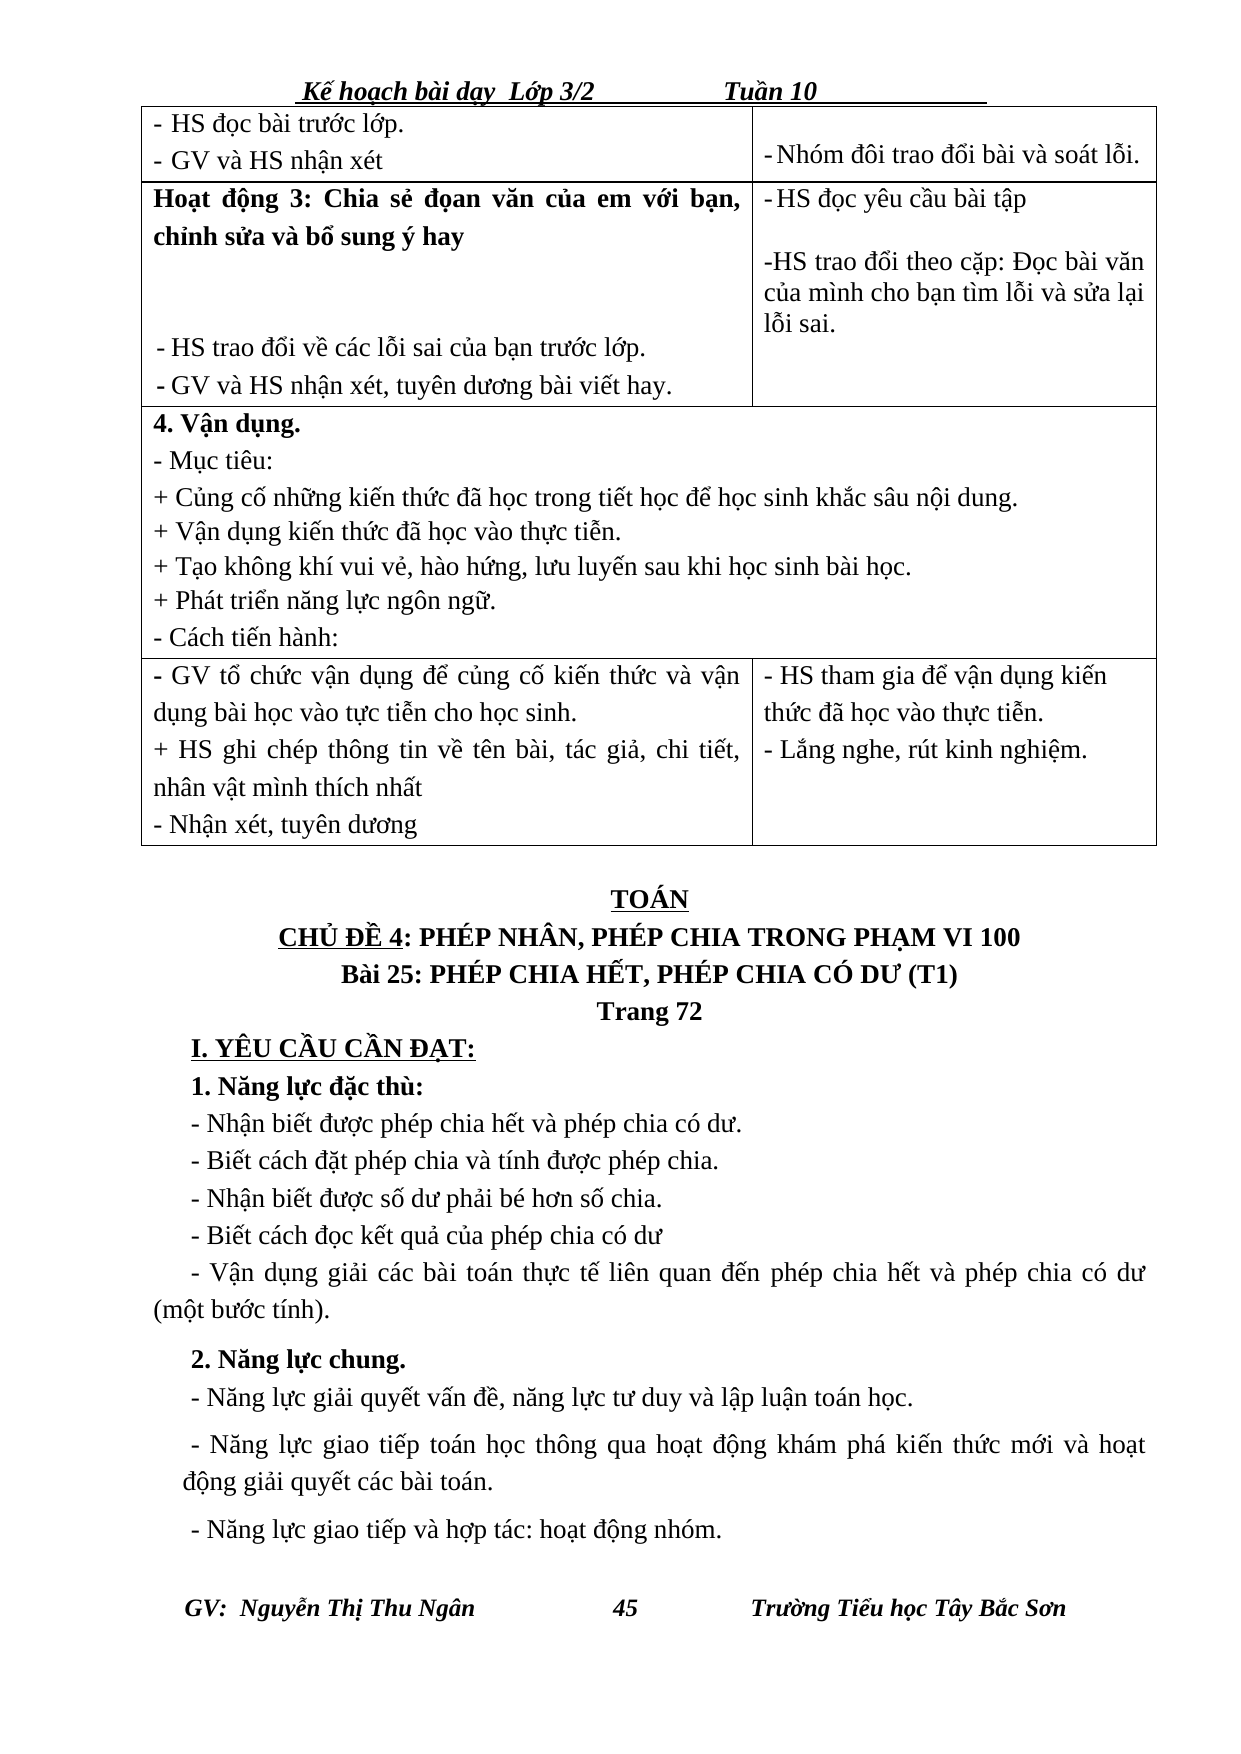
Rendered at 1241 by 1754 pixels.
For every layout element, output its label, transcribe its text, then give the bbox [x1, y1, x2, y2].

table_cell 4. Vận dụng. - Mục tiêu: + Củng cố những kiến thức đã học trong tiết học để học sinh khắc sâu nội dung. + Vận dụng kiến thức đã học vào thực tiễn. + Tạo không khí vui vẻ, hào hứng, lưu luyến sau khi học sinh bài học. + Phát triển năng lực ngôn ngữ. - Cách tiến hành: [142, 407, 1156, 658]
table_cell - HS tham gia để vận dụng kiến thức đã học vào thực tiễn. - Lắng nghe, rút kinh nghiệm. [753, 659, 1156, 845]
text 1. Năng lực đặc thù: [153, 1070, 1146, 1101]
text - Năng lực giao tiếp và hợp tác: hoạt động nhóm. [153, 1513, 1146, 1544]
text - Biết cách đặt phép chia và tính được phép chia. [153, 1144, 1146, 1176]
text TOÁN [153, 883, 1146, 914]
text CHỦ ĐỀ 4: PHÉP NHÂN, PHÉP CHIA TRONG PHẠM VI 100 [153, 921, 1146, 952]
table_cell HS đọc yêu cầu bài tập -HS trao đổi theo cặp: Đọc bài văn của mình cho bạn tìm lỗi và sửa lại lỗi sai. [753, 183, 1156, 406]
text - Vận dụng giải các bài toán thực tế liên quan đến phép chia hết và phép chia có dư (một bước tính). [153, 1256, 1146, 1325]
text - Năng lực giao tiếp toán học thông qua hoạt động khám phá kiến thức mới và hoạt động giải quyết các bài toán. [182, 1428, 1146, 1497]
text Bài 25: PHÉP CHIA HẾT, PHÉP CHIA CÓ DƯ (T1) [153, 958, 1146, 989]
text - Nhận biết được phép chia hết và phép chia có dư. [153, 1107, 1146, 1138]
table_cell - GV tổ chức vận dụng để củng cố kiến thức và vận dụng bài học vào tực tiễn cho học sinh. + HS ghi chép thông tin về tên bài, tác giả, chi tiết, nhân vật mình thích nhất - Nhận xét, tuyên dương [142, 659, 752, 845]
text Trang 72 [153, 995, 1146, 1026]
table_cell Hoạt động 3: Chia sẻ đọan văn của em với bạn, chỉnh sửa và bổ sung ý hay HS trao đổi về các lỗi sai của bạn trước lớp. GV và HS nhận xét, tuyên dương bài viết hay. [142, 183, 752, 406]
text 2. Năng lực chung. [153, 1343, 1146, 1374]
text - Năng lực giải quyết vấn đề, năng lực tư duy và lập luận toán học. [182, 1381, 1146, 1412]
text - Nhận biết được số dư phải bé hơn số chia. [153, 1182, 1146, 1213]
text I. YÊU CẦU CẦN ĐẠT: [153, 1033, 1146, 1064]
text - Biết cách đọc kết quả của phép chia có dư [153, 1219, 1146, 1250]
